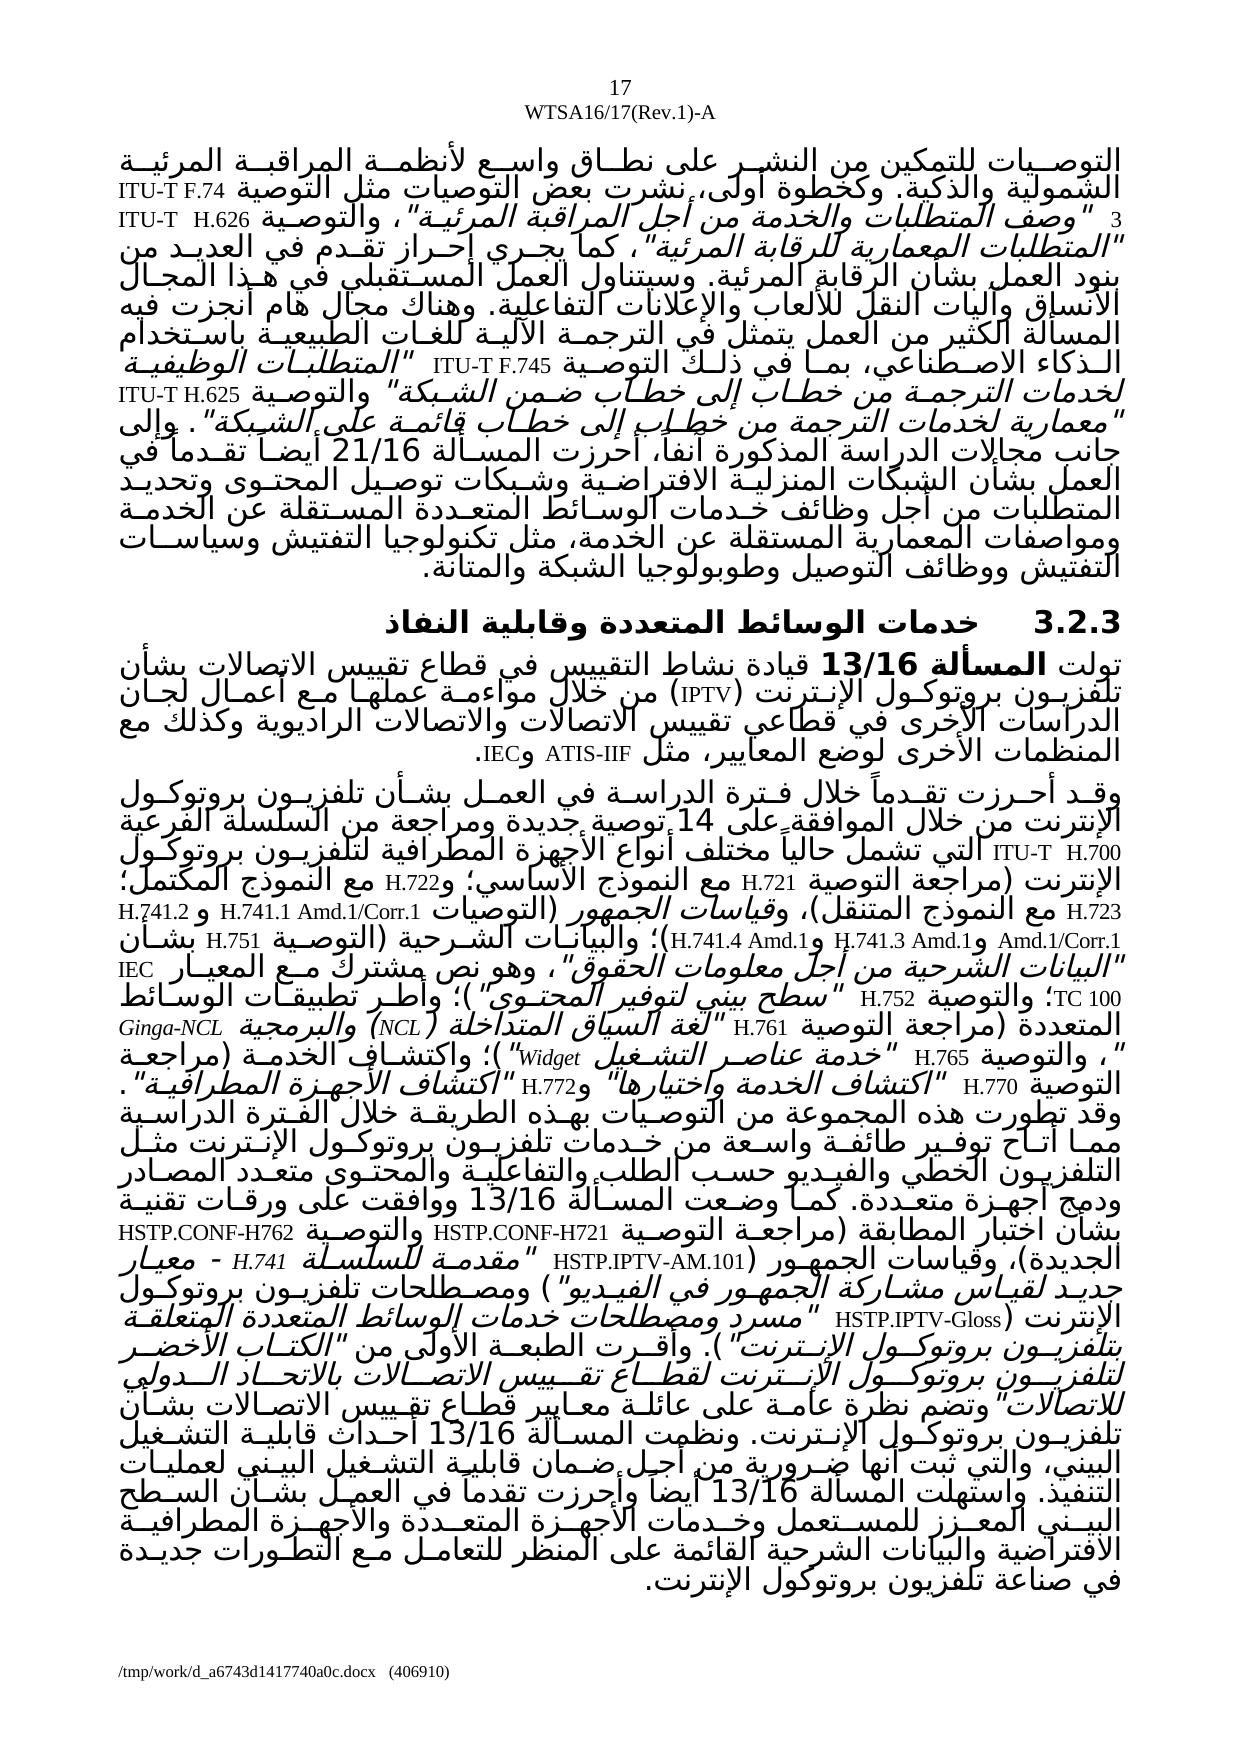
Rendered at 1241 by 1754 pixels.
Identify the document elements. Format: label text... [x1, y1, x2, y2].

subtitle 3.2.3 خدمات الوسائط المتعددة وقابلية النفاذ [837, 610, 1122, 639]
text تولت المسألة 13/16 قيادة نشاط التقييس في قطاع تقييس الاتصالات بشأن تلفزيون بروتوكول الإنترنت (IPTV) من خلال مواءمة عملها مع أعمال لجان الدراسات الأخرى في قطاعي تقييس الاتصالات والاتصالات الراديوية وكذلك مع المنظمات الأخرى لوضع المعايير، مثل ATIS-IIF وIEC. [118, 652, 1122, 768]
text وقد أحرزت تقدماً خلال فترة الدراسة في العمل بشأن تلفزيون بروتوكول الإنترنت من خلال الموافقة على 14 توصية جديدة ومراجعة من السلسلة الفرعية ITU-T H.700 التي تشمل حالياً مختلف أنواع الأجهزة المطرافية لتلفزيون بروتوكول الإنترنت (مراجعة التوصية H.721 مع النموذج الأساسي؛ وH.722 مع النموذج المكتمل؛ H.723 مع النموذج المتنقل)، وقياسات الجمهور (التوصيات H.741.1 Amd.1/Corr.1 وH.741.2 Amd.1/Corr.1 وH.741.3 Amd.1 وH.741.4 Amd.1)؛ والبيانات الشرحية (التوصية H.751 بشأن "البيانات الشرحية من أجل معلومات الحقوق"، وهو نص مشترك مع المعيار IEC TC 100؛ والتوصية H.752 "سطح بيني لتوفير المحتوى")؛ وأطر تطبيقات الوسائط المتعددة (مراجعة التوصية H.761 "لغة السياق المتداخلة (NCL) والبرمجية Ginga-NCL"، والتوصية H.765 "خدمة عناصر التشغيل Widget")؛ واكتشاف الخدمة (مراجعة التوصية H.770 "اكتشاف الخدمة واختيارها" وH.772 "اكتشاف الأجهزة المطرافية". وقد تطورت هذه المجموعة من التوصيات بهذه الطريقة خلال الفترة الدراسية مما أتاح توفير طائفة واسعة من خدمات تلفزيون بروتوكول الإنترنت مثل التلفزيون الخطي والفيديو حسب الطلب والتفاعلية والمحتوى متعدد المصادر ودمج أجهزة متعددة. كما وضعت المسألة 13/16 ووافقت على ورقات تقنية بشأن اختبار المطابقة (مراجعة التوصية HSTP.CONF-H721 والتوصية HSTP.CONF-H762 الجديدة)، وقياسات الجمهور (HSTP.IPTV-AM.101 "مقدمة للسلسلة H.741 - معيار جديد لقياس مشاركة الجمهور في الفيديو") ومصطلحات تلفزيون بروتوكول الإنترنت (HSTP.IPTV-Gloss "مسرد ومصطلحات خدمات الوسائط المتعددة المتعلقة بتلفزيون بروتوكول الإنترنت"). وأقرت الطبعة الأولى من "الكتاب الأخضر لتلفزيون بروتوكول الإنترنت لقطاع تقييس الاتصالات بالاتحاد الدولي للاتصالات"وتضم نظرة عامة على عائلة معايير قطاع تقييس الاتصالات بشأن تلفزيون بروتوكول الإنترنت. ونظمت المسألة 13/16 أحداث قابلية التشغيل البيني، والتي ثبت أنها ضرورية من أجل ضمان قابلية التشغيل البيني لعمليات التنفيذ. واستهلت المسألة 13/16 أيضاً وأحرزت تقدماً في العمل بشأن السطح البيني المعزز للمستعمل وخدمات الأجهزة المتعددة والأجهزة المطرافية الافتراضية والبيانات الشرحية القائمة على المنظر للتعامل مع التطورات جديدة في صناعة تلفزيون بروتوكول الإنترنت. [118, 781, 1122, 1597]
subtitle 3.2.3 خدمات الوسائط المتعددة وقابلية النفاذ [118, 610, 847, 639]
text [118, 148, 1122, 585]
